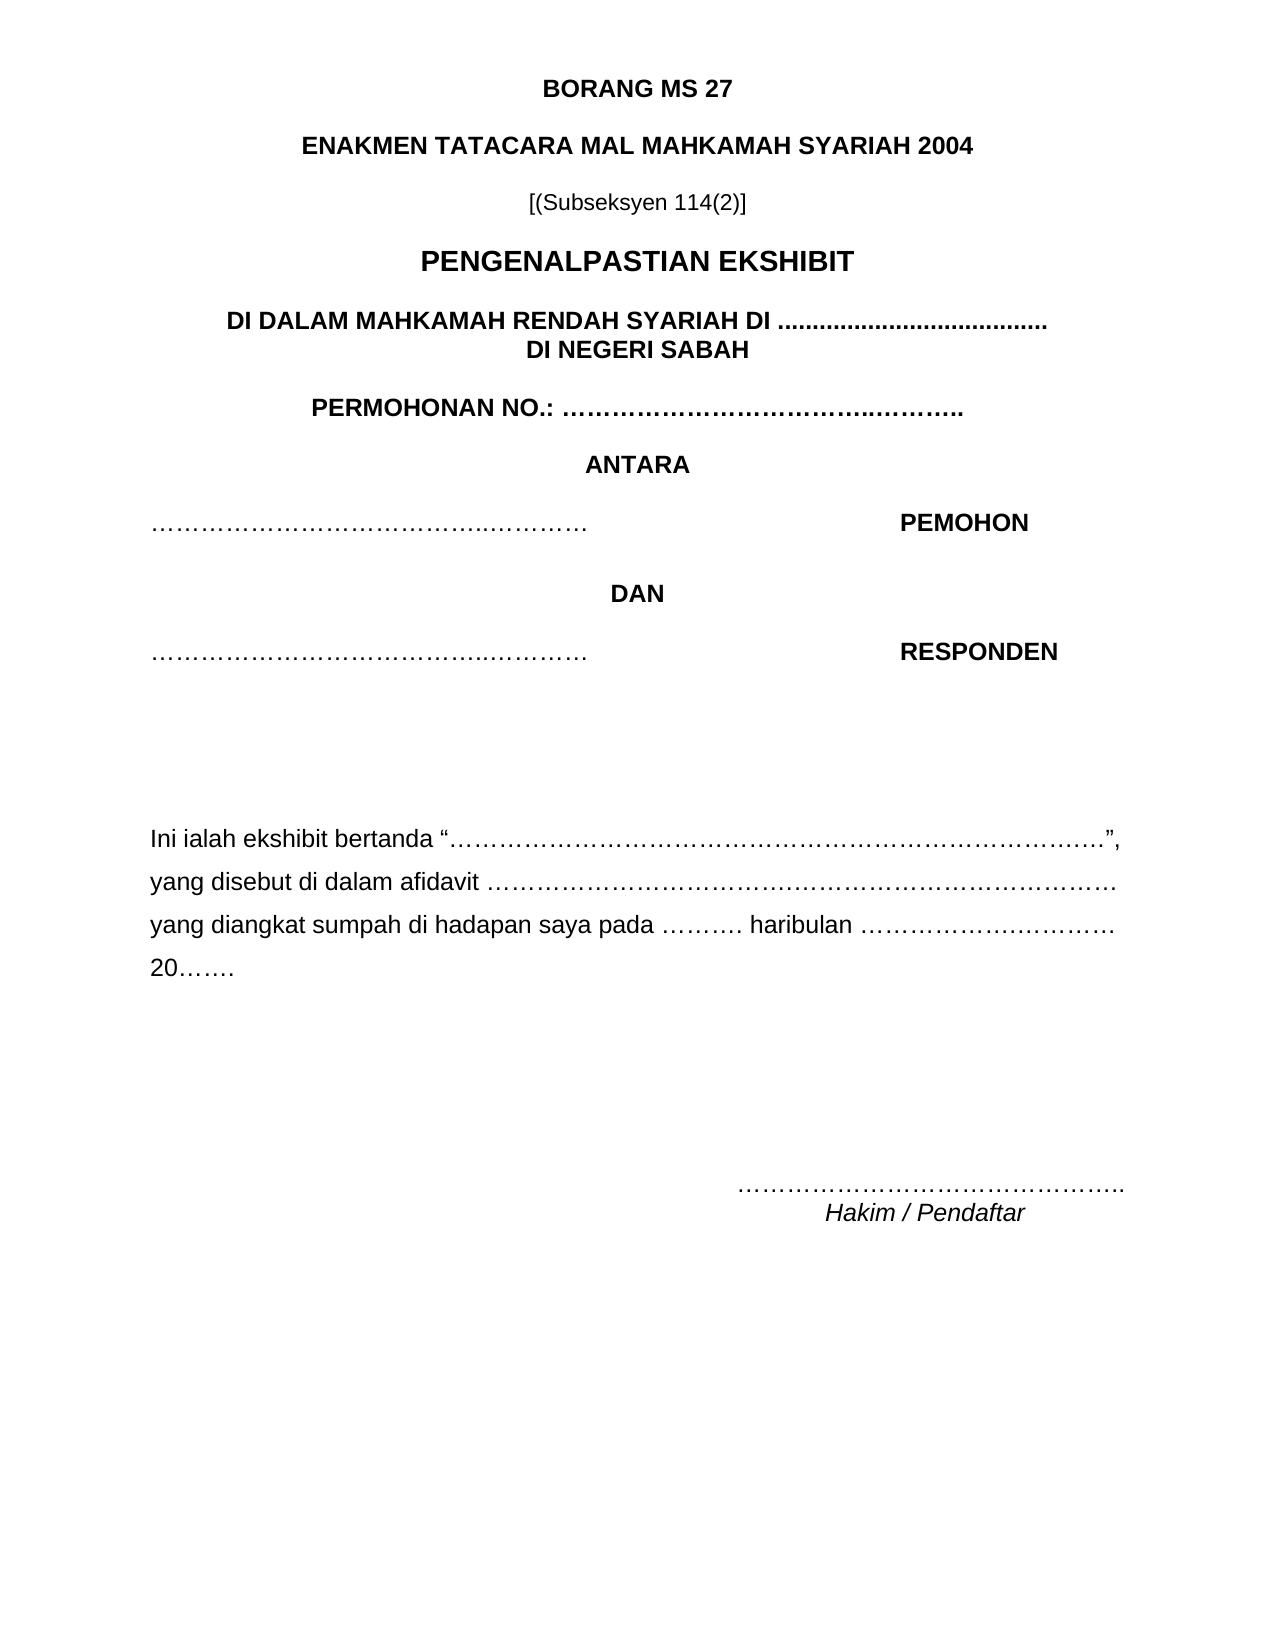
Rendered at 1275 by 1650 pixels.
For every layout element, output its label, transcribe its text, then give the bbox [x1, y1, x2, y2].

text ENAKMEN TATACARA MAL MAHKAMAH SYARIAH 2004 [150, 131, 1125, 160]
text 20……. [150, 953, 1125, 982]
text Hakim / Pendaftar [750, 1197, 1125, 1226]
text [(Subseksyen 114(2)] [150, 189, 1125, 215]
text yang disebut di dalam afidavit ……………………………….………………………………… [150, 867, 1125, 896]
text BORANG MS 27 [150, 74, 1125, 103]
text DI NEGERI SABAH [150, 335, 1125, 364]
text yang diangkat sumpah di hadapan saya pada ………. haribulan ……………….………… [150, 910, 1125, 939]
text PERMOHONAN NO.: ………………………………..……….. [150, 392, 1125, 421]
text PENGENALPASTIAN EKSHIBIT [150, 244, 1125, 277]
text DAN [150, 579, 1125, 608]
text Ini ialah ekshibit bertanda “………………………………………………………………….…”, [150, 824, 1125, 852]
text ANTARA [150, 450, 1125, 479]
text ……………………………………….. [150, 1169, 1125, 1197]
text DI DALAM MAHKAMAH RENDAH SYARIAH DI ....................................... [150, 306, 1125, 335]
text …………………………………..………… RESPONDEN [150, 637, 1125, 666]
text …………………………………..………… PEMOHON [150, 507, 1125, 536]
